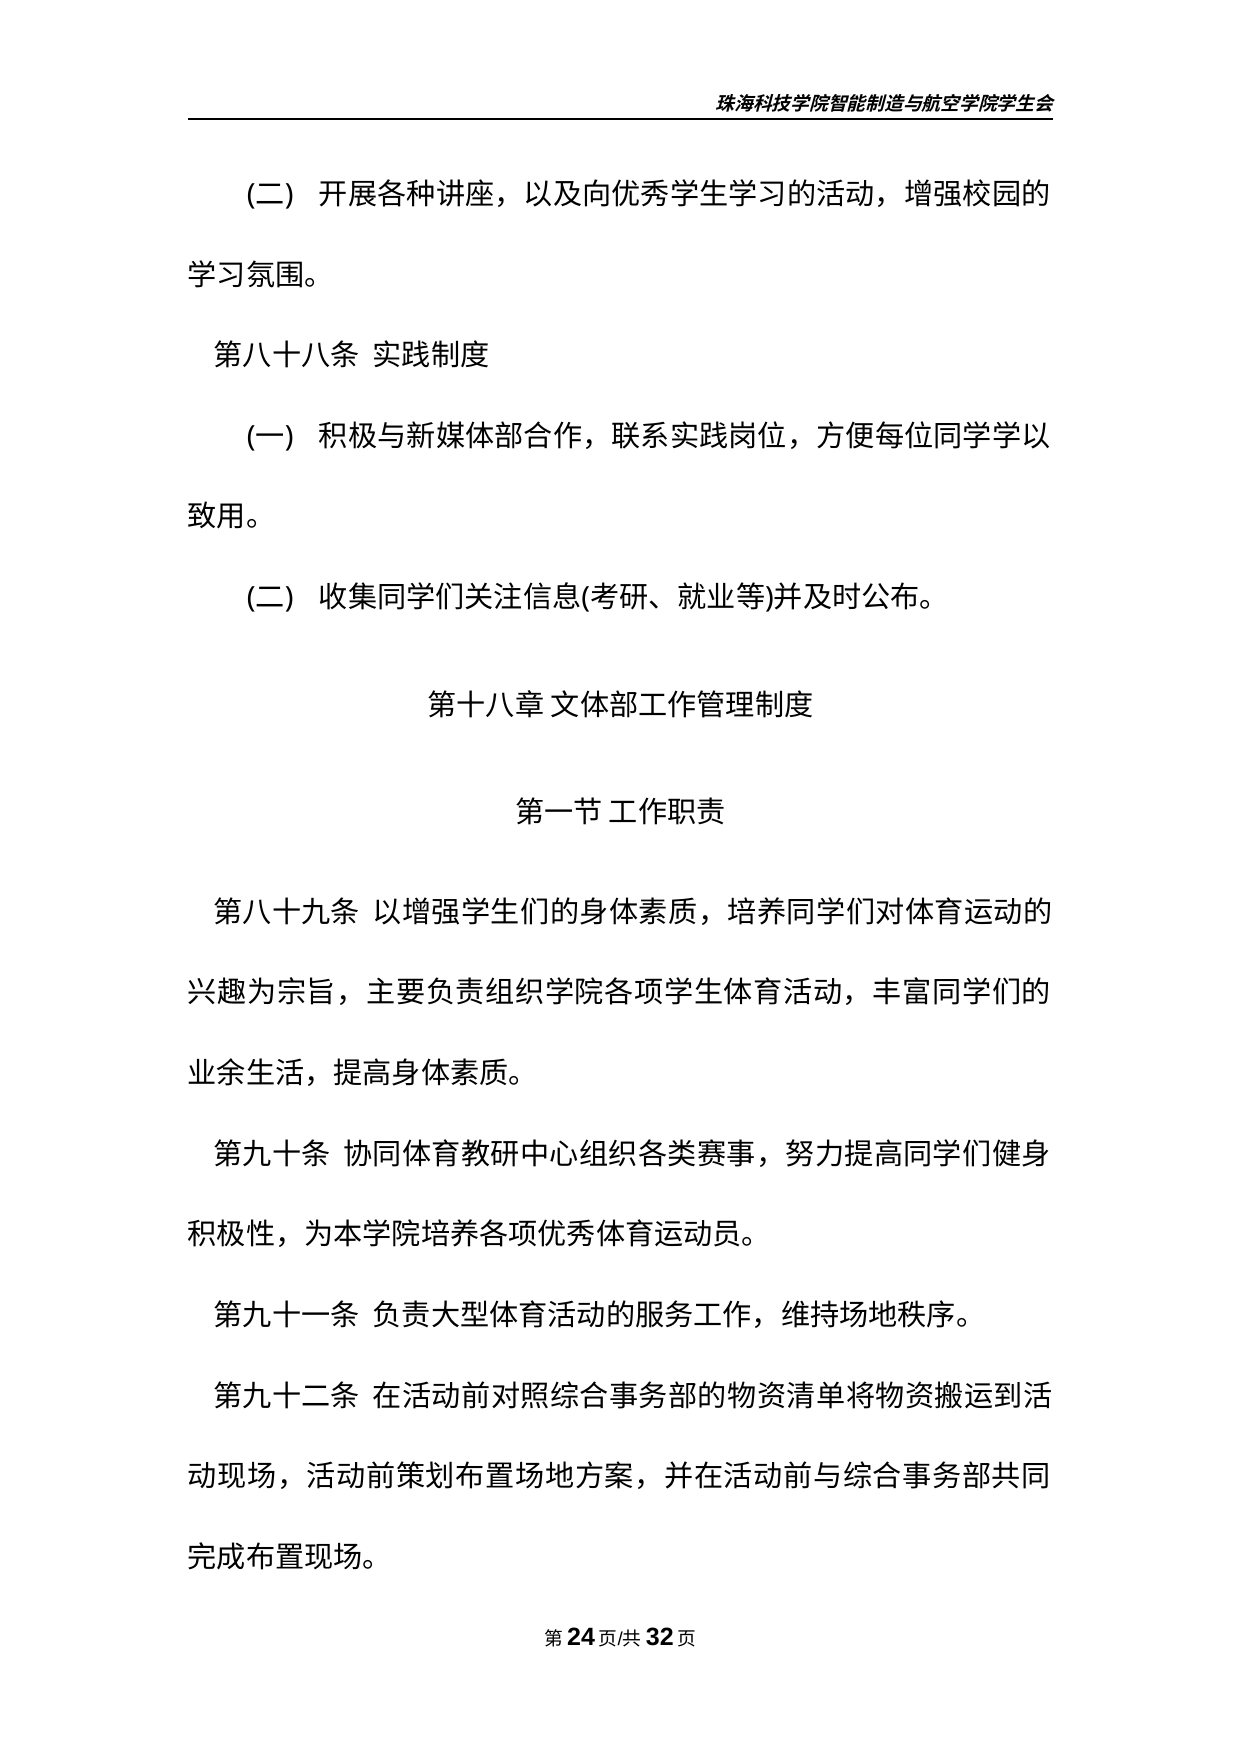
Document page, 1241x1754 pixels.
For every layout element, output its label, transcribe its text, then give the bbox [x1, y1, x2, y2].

list 实践制度 [187, 313, 1053, 393]
list 开展各种讲座，以及向优秀学生学习的活动，增强校园的学习氛围。 [187, 151, 1053, 313]
list 以增强学生们的身体素质，培养同学们对体育运动的兴趣为宗旨，主要负责组织学院各项学生体育活动，丰富同学们的业余生活，提高身体素质。 [187, 869, 1053, 1111]
list 收集同学们关注信息(考研、就业等)并及时公布。 [187, 554, 1053, 635]
list 在活动前对照综合事务部的物资清单将物资搬运到活动现场，活动前策划布置场地方案，并在活动前与综合事务部共同完成布置现场。 [187, 1353, 1053, 1595]
list 积极与新媒体部合作，联系实践岗位，方便每位同学学以致用。 [187, 393, 1053, 554]
list 协同体育教研中心组织各类赛事，努力提高同学们健身积极性，为本学院培养各项优秀体育运动员。 [187, 1111, 1053, 1272]
subtitle 文体部工作管理制度 [187, 662, 1053, 743]
subtitle 第一节 工作职责 [187, 770, 1053, 851]
list 负责大型体育活动的服务工作，维持场地秩序。 [187, 1272, 1053, 1353]
